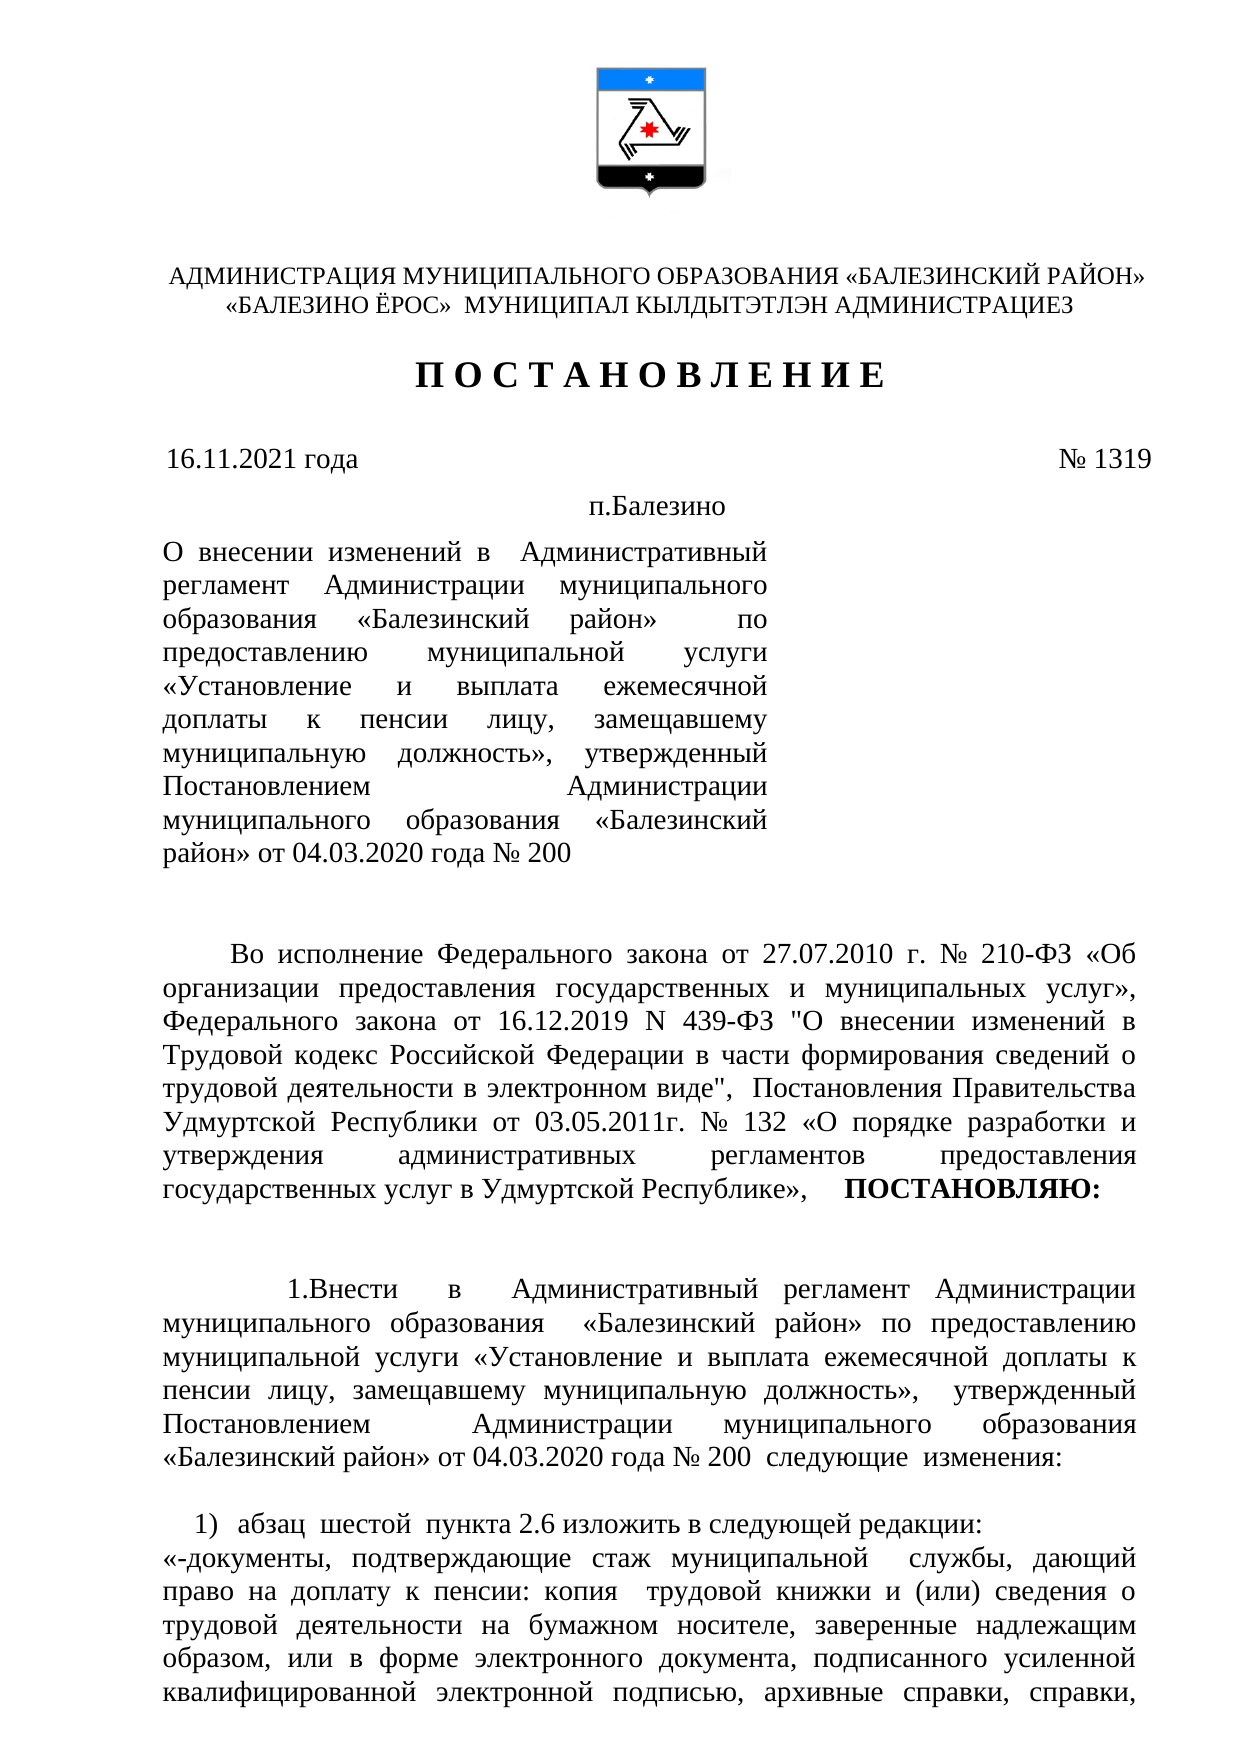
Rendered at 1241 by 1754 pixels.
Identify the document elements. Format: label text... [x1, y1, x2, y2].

text АДМИНИСТРАЦИЯ МУНИЦИПАЛЬНОГО ОБРАЗОВАНИЯ «БАЛЕЗИНСКИЙ РАЙОН» [162, 261, 1152, 290]
text 1.Внести в Административный регламент Администрации муниципального образования «Балезинский район» по предоставлению муниципальной услуги «Установление и выплата ежемесячной доплаты к пенсии лицу, замещавшему муниципальную должность», утвержденный Постановлением Администрации муниципального образования «Балезинский район» от 04.03.2020 года № 200 следующие изменения: [162, 1272, 1137, 1473]
text п.Балезино [162, 488, 1152, 521]
text П О С Т А Н О В Л Е Н И Е [162, 352, 1137, 396]
list абзац шестой пункта 2.6 изложить в следующей редакции: [162, 1506, 1137, 1540]
picture [568, 29, 732, 228]
text О внесении изменений в Административный регламент Администрации муниципального образования «Балезинский район» по предоставлению муниципальной услуги «Установление и выплата ежемесячной доплаты к пенсии лицу, замещавшему муниципальную должность», утвержденный Постановлением Администрации муниципального образования «Балезинский район» от 04.03.2020 года № 200 [162, 534, 768, 869]
text «БАЛЕЗИНО ЁРОС» МУНИЦИПАЛ КЫЛДЫТЭТЛЭН АДМИНИСТРАЦИЕЗ [162, 290, 1137, 319]
text Во исполнение Федерального закона от 27.07.2010 г. № 210-ФЗ «Об организации предоставления государственных и муниципальных услуг», Федерального закона от 16.12.2019 N 439-ФЗ "О внесении изменений в Трудовой кодекс Российской Федерации в части формирования сведений о трудовой деятельности в электронном виде", Постановления Правительства Удмуртской Республики от 03.05.2011г. № 132 «О порядке разработки и утверждения административных регламентов предоставления государственных услуг в Удмуртской Республике», ПОСТАНОВЛЯЮ: [162, 936, 1137, 1204]
text 16.11.2021 года № 1319 [162, 442, 1152, 475]
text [162, 1540, 1137, 1708]
